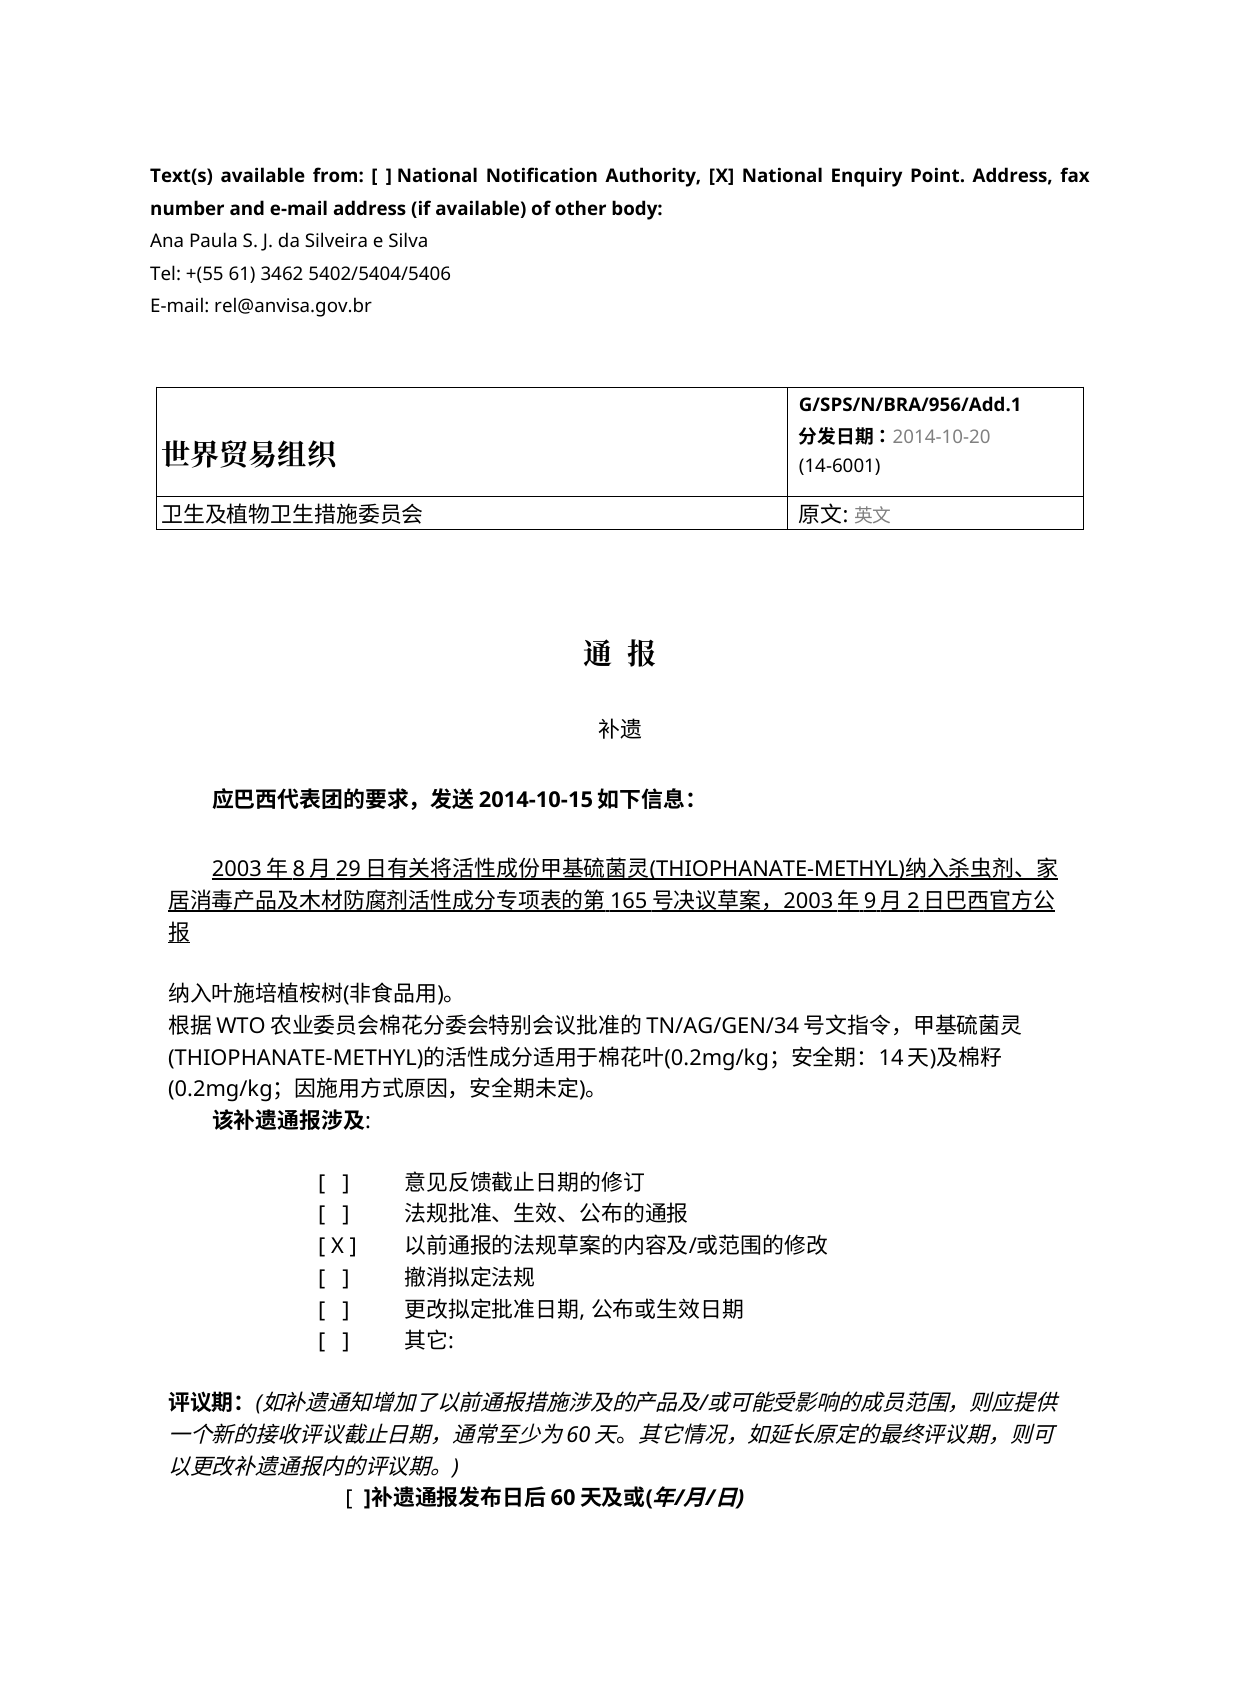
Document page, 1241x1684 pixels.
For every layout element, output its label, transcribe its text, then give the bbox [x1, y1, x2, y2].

table_cell Text(s) available from: [ ] National Notification Authority, [X] National Enquiry Point. Address, fax number and e-mail address (if available) of other body: [139, 159, 1101, 224]
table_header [157, 530, 1083, 1512]
table_cell Ana Paula S. J. da Silveira e Silva Tel: +(55 61) 3462 5402/5404/5406 E-mail: rel@anvisa.gov.br [139, 224, 1101, 322]
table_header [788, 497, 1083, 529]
